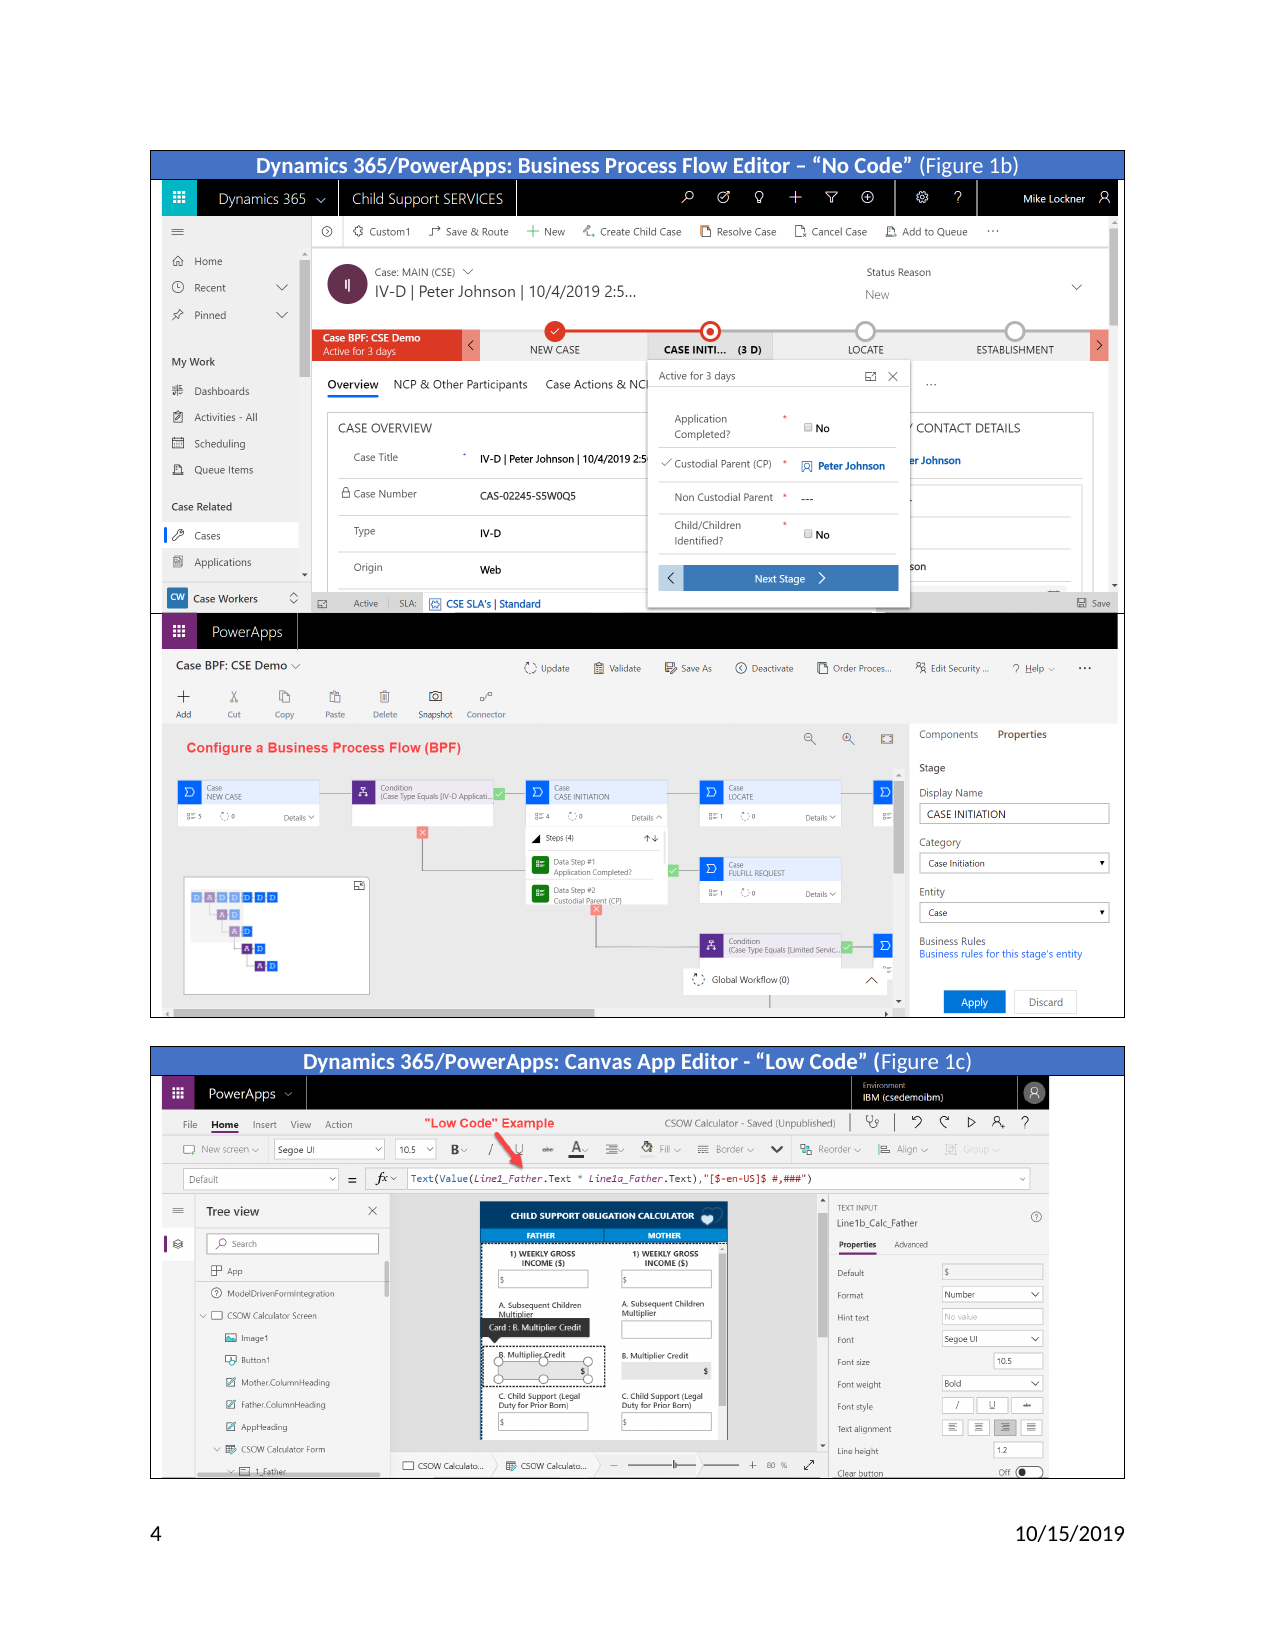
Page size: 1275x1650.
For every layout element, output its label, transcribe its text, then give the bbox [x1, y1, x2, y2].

table_cell [1118, 180, 1124, 613]
table_header Dynamics 365/PowerApps: Canvas App Editor - “Low Code” (Figure 1c) [151, 1047, 1124, 1075]
picture [161, 180, 1118, 1017]
picture [161, 1076, 1050, 1478]
table_cell [1118, 614, 1124, 1017]
table_cell [151, 180, 161, 613]
table_cell [151, 1076, 161, 1478]
table_cell [151, 614, 161, 1017]
table_header Dynamics 365/PowerApps: Business Process Flow Editor – “No Code” (Figure 1b) [151, 151, 1124, 179]
table_cell [1050, 1076, 1124, 1478]
